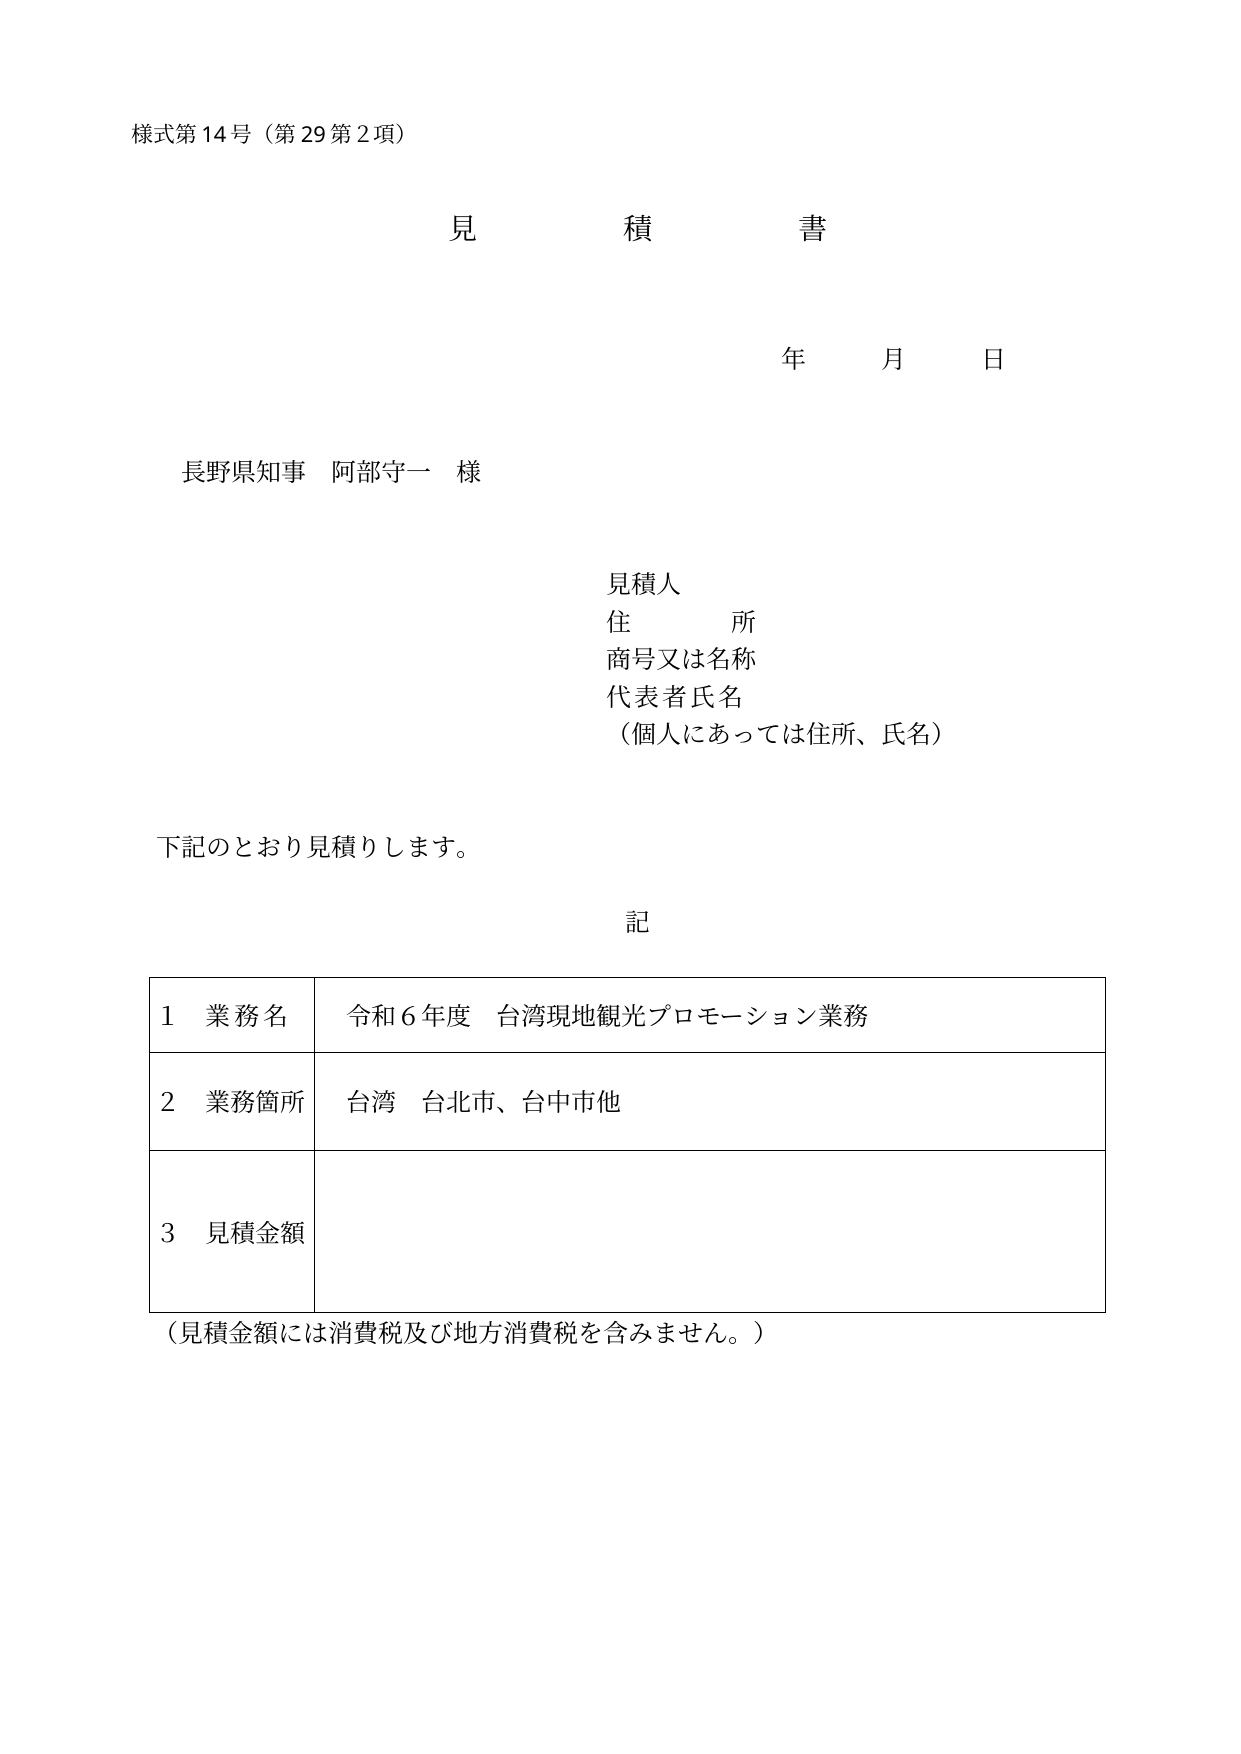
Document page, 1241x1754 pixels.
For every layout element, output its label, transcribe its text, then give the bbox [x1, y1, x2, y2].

text 見 積 書 [131, 189, 1144, 264]
text 下記のとおり見積りします。 [131, 827, 1144, 864]
text 年 月 日 [131, 339, 1144, 377]
text （見積金額には消費税及び地方消費税を含みません。） [153, 1313, 1144, 1351]
text （個人にあっては住所、氏名） [131, 714, 1144, 752]
text 見積人 [131, 564, 1144, 602]
table_cell ２ 業務箇所 [150, 1053, 314, 1150]
text 長野県知事 阿部守一 様 [131, 452, 1144, 489]
text 様式第14号（第29第２項） [131, 114, 1144, 152]
table_cell ３ 見積金額 [150, 1151, 314, 1312]
text 記 [131, 902, 1144, 939]
text 商号又は名称 [131, 639, 1144, 677]
table_cell [315, 1151, 1105, 1312]
text 代表者氏名 [131, 677, 1144, 714]
text 住 所 [131, 602, 1144, 639]
table_header 令和６年度 台湾現地観光プロモーション業務 [315, 978, 1105, 1052]
table_cell 台湾 台北市、台中市他 [315, 1053, 1105, 1150]
table_header １ 業務名 [150, 978, 314, 1052]
